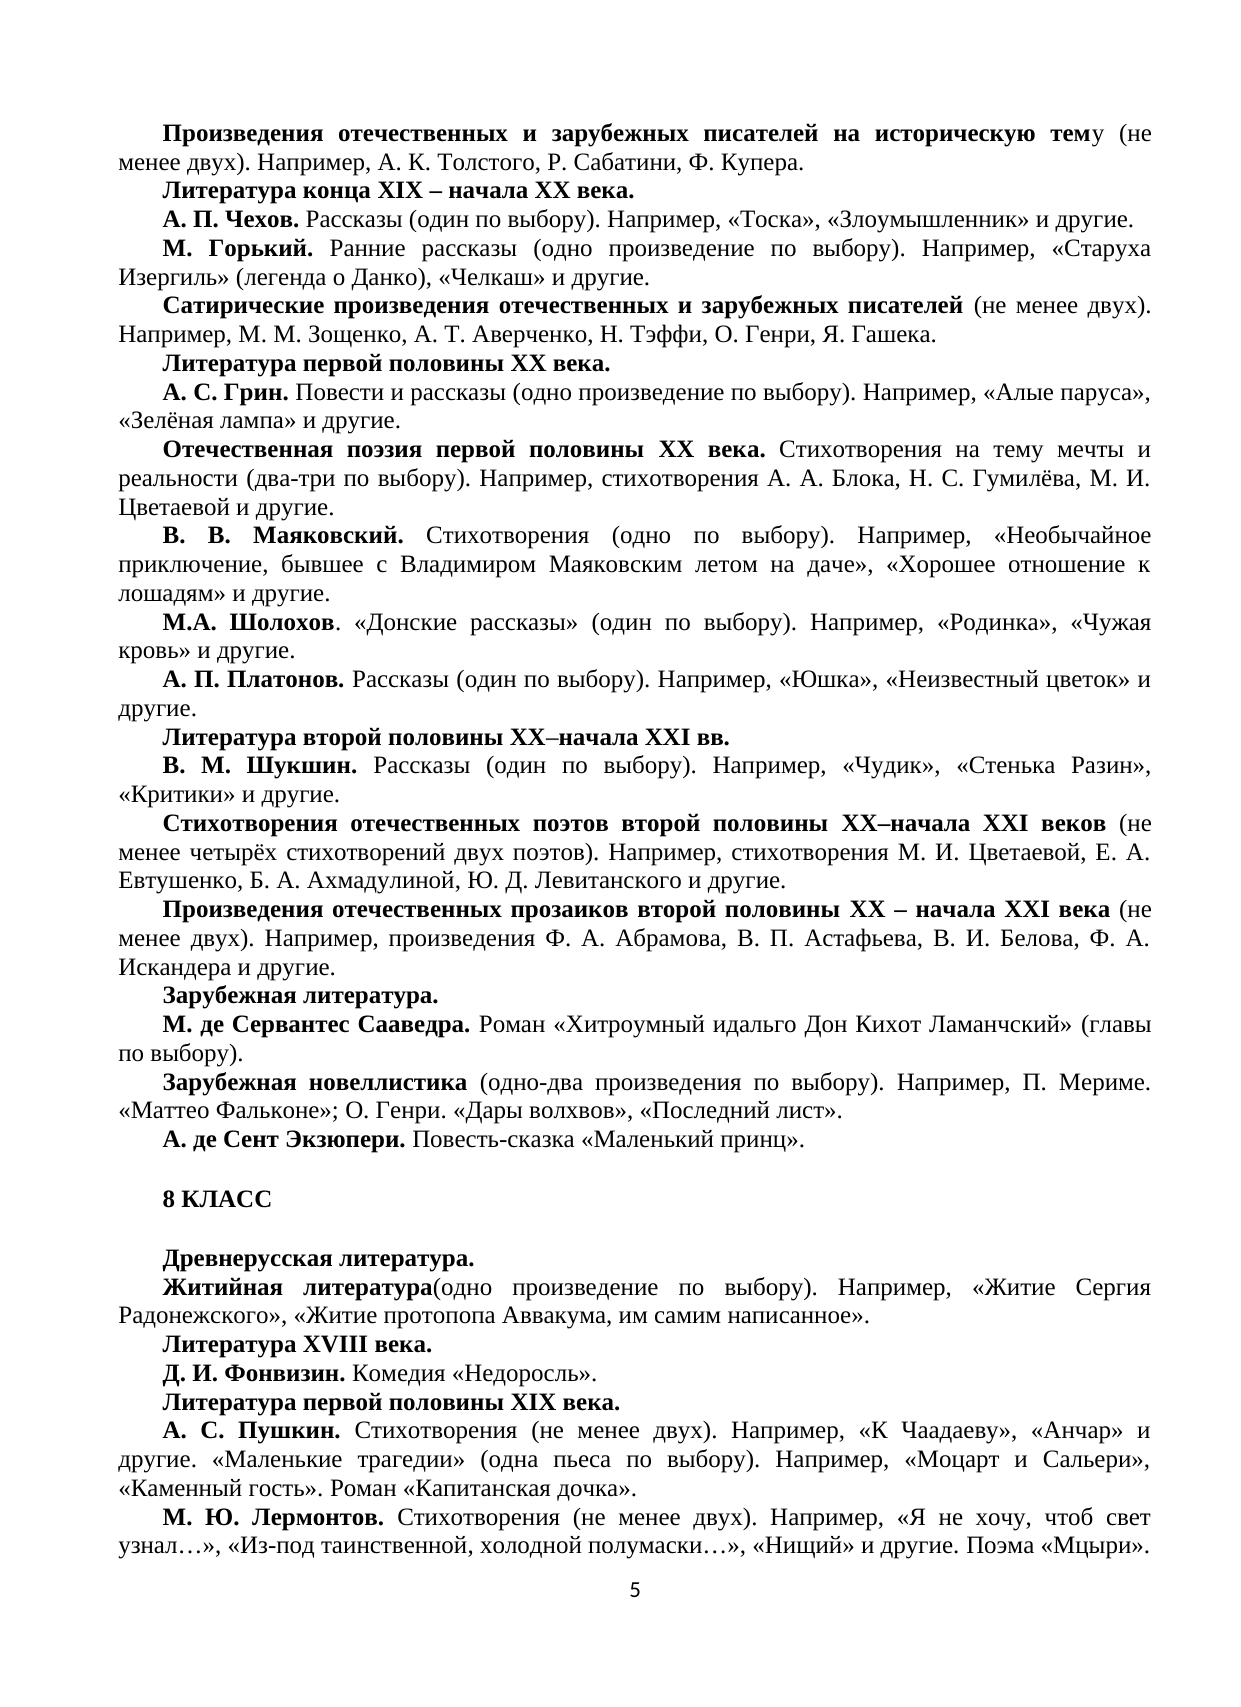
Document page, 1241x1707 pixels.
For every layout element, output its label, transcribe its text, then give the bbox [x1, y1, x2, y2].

text М. Горький. Ранние рассказы (одно произведение по выбору). Например, «Старуха Изергиль» (легенда о Данко), «Челкаш» и другие. [118, 233, 1152, 291]
text Зарубежная новеллистика (одно-два произведения по выбору). Например, П. Мериме. «Маттео Фальконе»; О. Генри. «Дары волхвов», «Последний лист». [118, 1067, 1152, 1124]
text А. П. Чехов. Рассказы (один по выбору). Например, «Тоска», «Злоумышленник» и другие. [118, 204, 1152, 233]
text Произведения отечественных и зарубежных писателей на историческую тему (не менее двух). Например, А. К. Толстого, Р. Сабатини, Ф. Купера. [118, 118, 1152, 176]
text 8 КЛАСС [118, 1184, 1152, 1212]
text В. В. Маяковский. Стихотворения (одно по выбору). Например, «Необычайное приключение, бывшее с Владимиром Маяковским летом на даче», «Хорошее отношение к лошадям» и другие. [118, 521, 1152, 607]
text Д. И. Фонвизин. Комедия «Недоросль». [118, 1358, 1152, 1387]
text А. С. Пушкин. Стихотворения (не менее двух). Например, «К Чаадаеву», «Анчар» и другие. «Маленькие трагедии» (одна пьеса по выбору). Например, «Моцарт и Сальери», «Каменный гость». Роман «Капитанская дочка». [118, 1415, 1152, 1502]
text Литература первой половины XX века. [118, 348, 1152, 377]
text Житийная литература(одно произведение по выбору). Например, «Житие Сергия Радонежского», «Житие протопопа Аввакума, им самим написанное». [118, 1272, 1152, 1329]
text Литература конца XIX – начала XX века. [118, 176, 1152, 204]
text А. С. Грин. Повести и рассказы (одно произведение по выбору). Например, «Алые паруса», «Зелёная лампа» и другие. [118, 377, 1152, 434]
text А. де Сент Экзюпери. Повесть-сказка «Маленький принц». [118, 1124, 1152, 1153]
text Отечественная поэзия первой половины XX века. Стихотворения на тему мечты и реальности (два-три по выбору). Например, стихотворения А. А. Блока, Н. С. Гумилёва, М. И. Цветаевой и другие. [118, 434, 1152, 521]
text Стихотворения отечественных поэтов второй половины XX–начала XXI веков (не менее четырёх стихотворений двух поэтов). Например, стихотворения М. И. Цветаевой, Е. А. Евтушенко, Б. А. Ахмадулиной, Ю. Д. Левитанского и другие. [118, 808, 1152, 894]
text В. М. Шукшин. Рассказы (один по выбору). Например, «Чудик», «Стенька Разин», «Критики» и другие. [118, 751, 1152, 808]
text А. П. Платонов. Рассказы (один по выбору). Например, «Юшка», «Неизвестный цветок» и другие. [118, 664, 1152, 722]
text М.А. Шолохов. «Донские рассказы» (один по выбору). Например, «Родинка», «Чужая кровь» и другие. [118, 607, 1152, 664]
text М. Ю. Лермонтов. Стихотворения (не менее двух). Например, «Я не хочу, чтоб свет узнал…», «Из-под таинственной, холодной полумаски…», «Нищий» и другие. Поэма «Мцыри». [118, 1502, 1152, 1559]
text Литература первой половины XIX века. [118, 1387, 1152, 1415]
text Произведения отечественных прозаиков второй половины XX – начала XXI века (не менее двух). Например, произведения Ф. А. Абрамова, В. П. Астафьева, В. И. Белова, Ф. А. Искандера и другие. [118, 894, 1152, 981]
text М. де Сервантес Сааведра. Роман «Хитроумный идальго Дон Кихот Ламанчский» (главы по выбору). [118, 1009, 1152, 1067]
text Древнерусская литература. [118, 1243, 1152, 1272]
text Литература XVIII века. [118, 1329, 1152, 1358]
text Сатирические произведения отечественных и зарубежных писателей (не менее двух). Например, М. М. Зощенко, А. Т. Аверченко, Н. Тэффи, О. Генри, Я. Гашека. [118, 291, 1152, 348]
text Зарубежная литература. [118, 981, 1152, 1009]
text Литература второй половины XX–начала XXI вв. [118, 722, 1152, 751]
